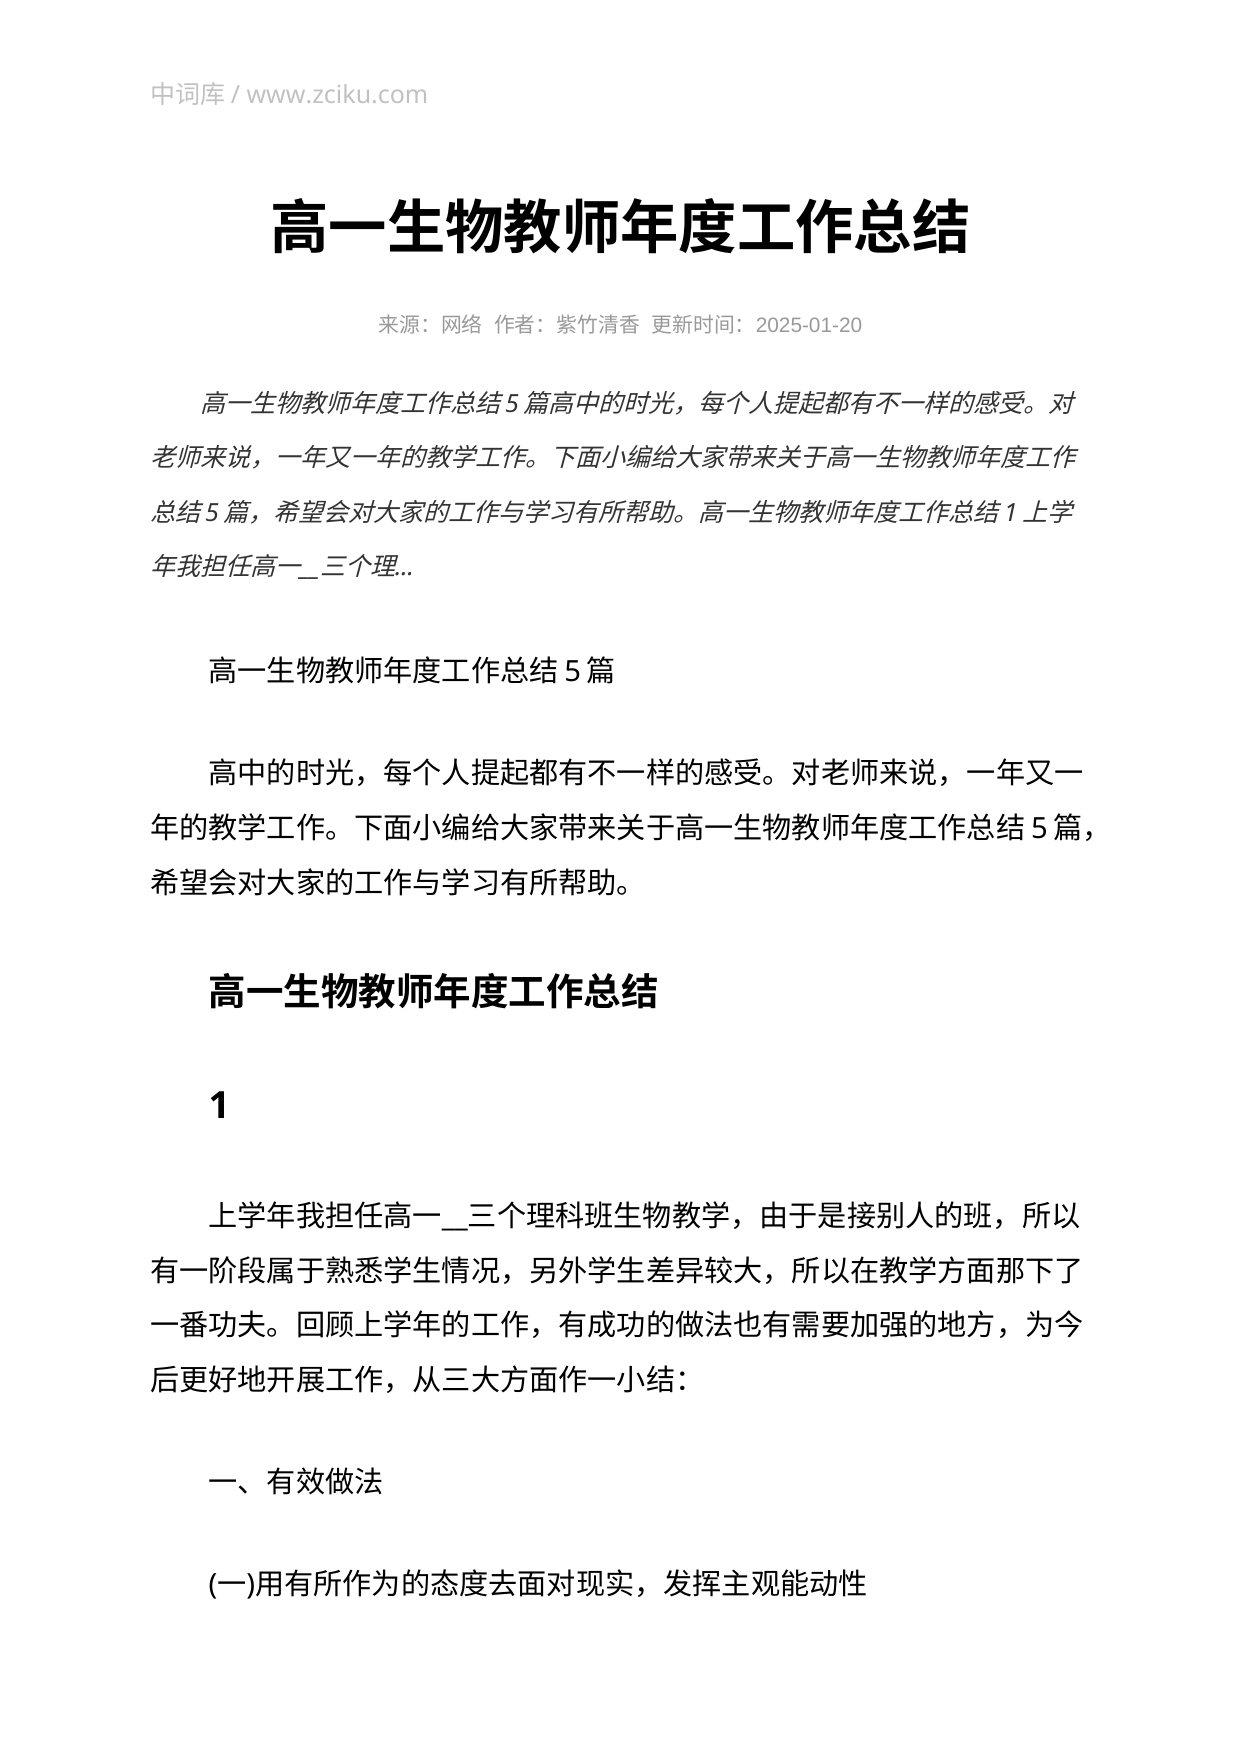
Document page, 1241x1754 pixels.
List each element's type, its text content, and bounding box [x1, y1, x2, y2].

text 高一生物教师年度工作总结 [150, 961, 1090, 1016]
subtitle 高一生物教师年度工作总结 [150, 181, 1090, 266]
text 一、有效做法 [150, 1459, 1090, 1501]
text (一)用有所作为的态度去面对现实，发挥主观能动性 [150, 1560, 1090, 1603]
text 高一生物教师年度工作总结5篇高中的时光，每个人提起都有不一样的感受。对老师来说，一年又一年的教学工作。下面小编给大家带来关于高一生物教师年度工作总结5篇，希望会对大家的工作与学习有所帮助。高一生物教师年度工作总结1上学年我担任高一__三个理... [150, 383, 1090, 583]
text 来源：网络 作者：紫竹清香 更新时间：2025-01-20 [150, 313, 1090, 337]
text 上学年我担任高一__三个理科班生物教学，由于是接别人的班，所以有一阶段属于熟悉学生情况，另外学生差异较大，所以在教学方面那下了一番功夫。回顾上学年的工作，有成功的做法也有需要加强的地方，为今后更好地开展工作，从三大方面作一小结： [150, 1192, 1090, 1399]
text 高一生物教师年度工作总结5篇 [150, 648, 1090, 690]
text 1 [150, 1079, 1090, 1130]
text 高中的时光，每个人提起都有不一样的感受。对老师来说，一年又一年的教学工作。下面小编给大家带来关于高一生物教师年度工作总结5篇，希望会对大家的工作与学习有所帮助。 [150, 750, 1090, 902]
